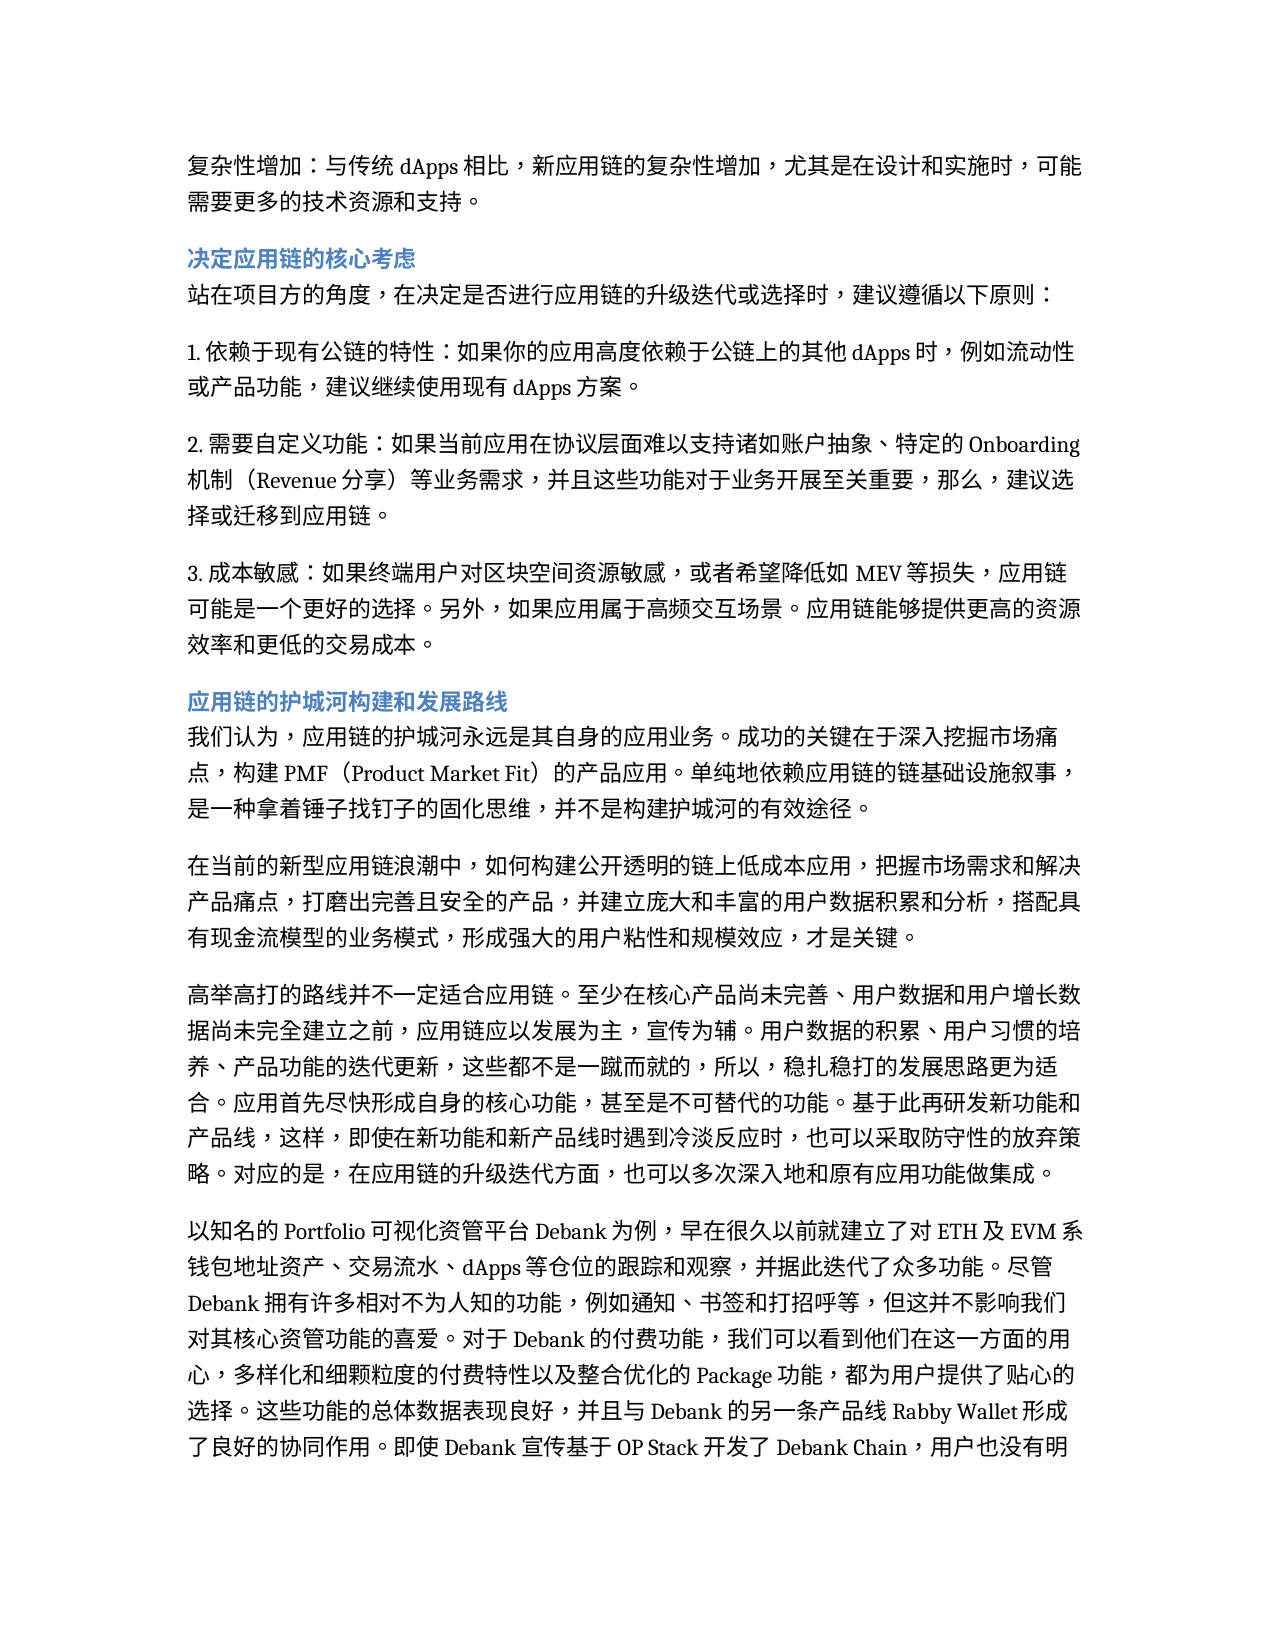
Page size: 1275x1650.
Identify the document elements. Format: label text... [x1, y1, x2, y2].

subtitle 应用链的护城河构建和发展路线 [187, 685, 1087, 717]
text 3. 成本敏感：如果终端用户对区块空间资源敏感，或者希望降低如 MEV等损失，应用链可能是一个更好的选择。另外，如果应用属于高频交互场景。应用链能够提供更高的资源效率和更低的交易成本。 [187, 557, 1087, 660]
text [187, 1215, 1087, 1462]
text 高举高打的路线并不一定适合应用链。至少在核心产品尚未完善、用户数据和用户增长数据尚未完全建立之前，应用链应以发展为主，宣传为辅。用户数据的积累、用户习惯的培养、产品功能的迭代更新，这些都不是一蹴而就的，所以，稳扎稳打的发展思路更为适合。应用首先尽快形成自身的核心功能，甚至是不可替代的功能。基于此再研发新功能和产品线，这样，即使在新功能和新产品线时遇到冷淡反应时，也可以采取防守性的放弃策略。对应的是，在应用链的升级迭代方面，也可以多次深入地和原有应用功能做集成。 [187, 979, 1087, 1189]
text 站在项目方的角度，在决定是否进行应用链的升级迭代或选择时，建议遵循以下原则： [187, 279, 1087, 310]
text 我们认为，应用链的护城河永远是其自身的应用业务。成功的关键在于深入挖掘市场痛点，构建PMF（Product Market Fit）的产品应用。单纯地依赖应用链的链基础设施叙事，是一种拿着锤子找钉子的固化思维，并不是构建护城河的有效途径。 [187, 721, 1087, 824]
subtitle 决定应用链的核心考虑 [187, 243, 1087, 274]
text 复杂性增加：与传统 dApps 相比，新应用链的复杂性增加，尤其是在设计和实施时，可能需要更多的技术资源和支持。 [187, 150, 1087, 217]
text 2. 需要自定义功能：如果当前应用在协议层面难以支持诸如账户抽象、特定的Onboarding机制（Revenue分享）等业务需求，并且这些功能对于业务开展至关重要，那么，建议选择或迁移到应用链。 [187, 428, 1087, 531]
text 在当前的新型应用链浪潮中，如何构建公开透明的链上低成本应用，把握市场需求和解决产品痛点，打磨出完善且安全的产品，并建立庞大和丰富的用户数据积累和分析，搭配具有现金流模型的业务模式，形成强大的用户粘性和规模效应，才是关键。 [187, 850, 1087, 953]
text 1. 依赖于现有公链的特性：如果你的应用高度依赖于公链上的其他dApps时，例如流动性或产品功能，建议继续使用现有dApps方案。 [187, 335, 1087, 403]
